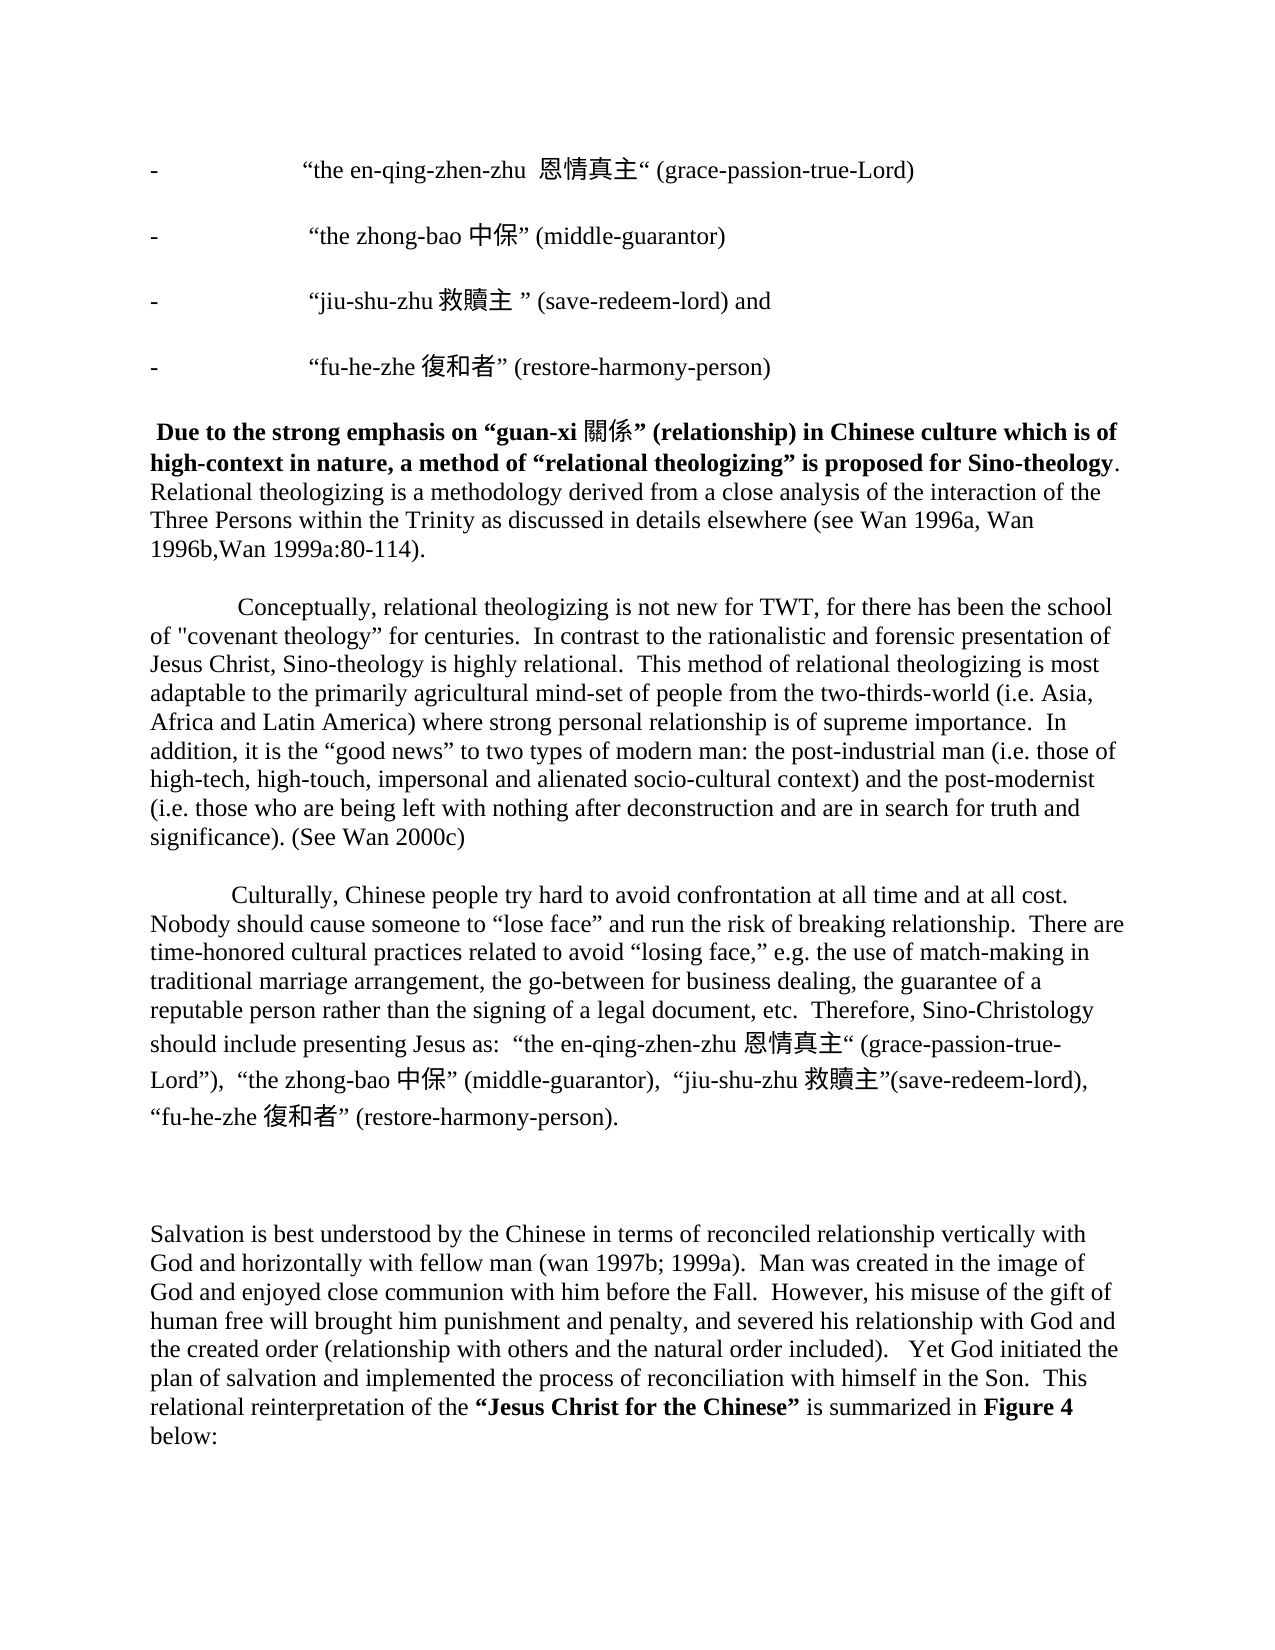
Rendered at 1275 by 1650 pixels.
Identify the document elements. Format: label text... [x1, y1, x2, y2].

text - “the zhong-bao 中保” (middle-guarantor) [150, 215, 1125, 252]
text Conceptually, relational theologizing is not new for TWT, for there has been the school of "covenant theology” for centuries. In contrast to the rationalistic and forensic presentation of Jesus Christ, Sino-theology is highly relational. This method of relational theologizing is most adaptable to the primarily agricultural mind-set of people from the two-thirds-world (i.e. Asia, Africa and Latin America) where strong personal relationship is of supreme importance. In addition, it is the “good news” to two types of modern man: the post-industrial man (i.e. those of high-tech, high-touch, impersonal and alienated socio-cultural context) and the post-modernist (i.e. those who are being left with nothing after deconstruction and are in search for truth and significance). (See Wan 2000c) [150, 592, 1125, 851]
text Salvation is best understood by the Chinese in terms of reconciled relationship vertically with God and horizontally with fellow man (wan 1997b; 1999a). Man was created in the image of God and enjoyed close communion with him before the Fall. However, his misuse of the gift of human free will brought him punishment and penalty, and severed his relationship with God and the created order (relationship with others and the natural order included). Yet God initiated the plan of salvation and implemented the process of reconciliation with himself in the Son. This relational reinterpretation of the “Jesus Christ for the Chinese” is summarized in Figure 4 below: [150, 1219, 1125, 1449]
text Due to the strong emphasis on “guan-xi 關係” (relationship) in Chinese culture which is of high-context in nature, a method of “relational theologizing” is proposed for Sino-theology. Relational theologizing is a methodology derived from a close analysis of the interaction of the Three Persons within the Trinity as discussed in details elsewhere (see Wan 1996a, Wan 1996b,Wan 1999a:80-114). [150, 412, 1125, 563]
text - “fu-he-zhe 復和者” (restore-harmony-person) [150, 346, 1125, 382]
text - “jiu-shu-zhu救贖主 ” (save-redeem-lord) and [150, 281, 1125, 317]
text - “the en-qing-zhen-zhu 恩情真主“ (grace-passion-true-Lord) [150, 150, 1125, 186]
text Culturally, Chinese people try hard to avoid confrontation at all time and at all cost. Nobody should cause someone to “lose face” and run the risk of breaking relationship. There are time-honored cultural practices related to avoid “losing face,” e.g. the use of match-making in traditional marriage arrangement, the go-between for business dealing, the guarantee of a reputable person rather than the signing of a legal document, etc. Therefore, Sino-Christology should include presenting Jesus as: “the en-qing-zhen-zhu 恩情真主“ (grace-passion-true-Lord”), “the zhong-bao 中保” (middle-guarantor), “jiu-shu-zhu 救贖主”(save-redeem-lord), “fu-he-zhe 復和者” (restore-harmony-person). [150, 880, 1125, 1132]
